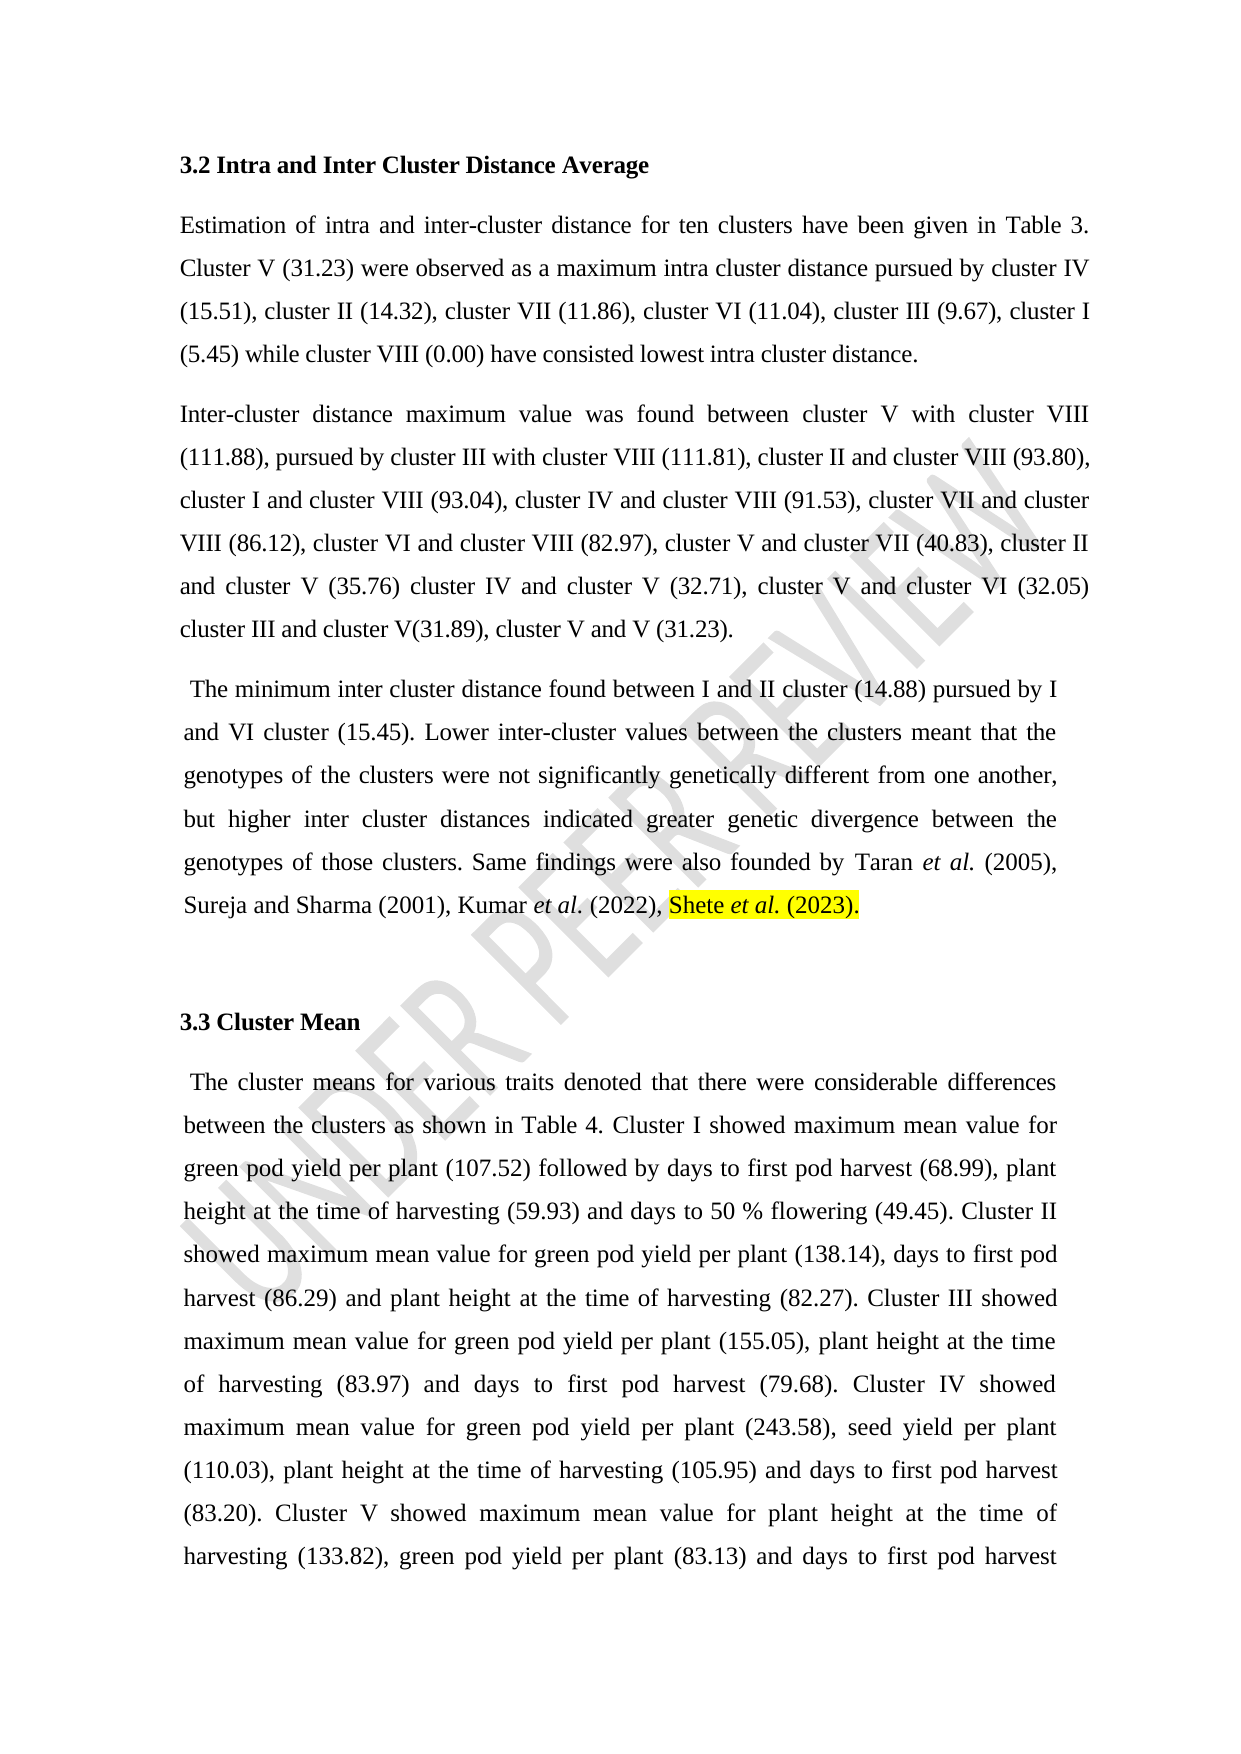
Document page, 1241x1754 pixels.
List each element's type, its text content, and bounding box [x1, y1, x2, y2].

text Estimation of intra and inter-cluster distance for ten clusters have been given in Table 3. Cluster V (31.23) were observed as a maximum intra cluster distance pursued by cluster IV (15.51), cluster II (14.32), cluster VII (11.86), cluster VI (11.04), cluster III (9.67), cluster I (5.45) while cluster VIII (0.00) have consisted lowest intra cluster distance. [179, 210, 1090, 368]
text 3.2 Intra and Inter Cluster Distance Average [179, 150, 1090, 179]
text 3.3 Cluster Mean [179, 1007, 1090, 1036]
text Inter-cluster distance maximum value was found between cluster V with cluster VIII (111.88), pursued by cluster III with cluster VIII (111.81), cluster II and cluster VIII (93.80), cluster I and cluster VIII (93.04), cluster IV and cluster VIII (91.53), cluster VII and cluster VIII (86.12), cluster VI and cluster VIII (82.97), cluster V and cluster VII (40.83), cluster II and cluster V (35.76) cluster IV and cluster V (32.71), cluster V and cluster VI (32.05) cluster III and cluster V(31.89), cluster V and V (31.23). [179, 399, 1090, 643]
text The minimum inter cluster distance found between I and II cluster (14.88) pursued by I and VI cluster (15.45). Lower inter-cluster values between the clusters meant that the genotypes of the clusters were not significantly genetically different from one another, but higher inter cluster distances indicated greater genetic divergence between the genotypes of those clusters. Same findings were also founded by Taran et al. (2005), Sureja and Sharma (2001), Kumar et al. (2022), Shete et al. (2023). [183, 674, 1058, 919]
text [183, 1067, 1058, 1570]
